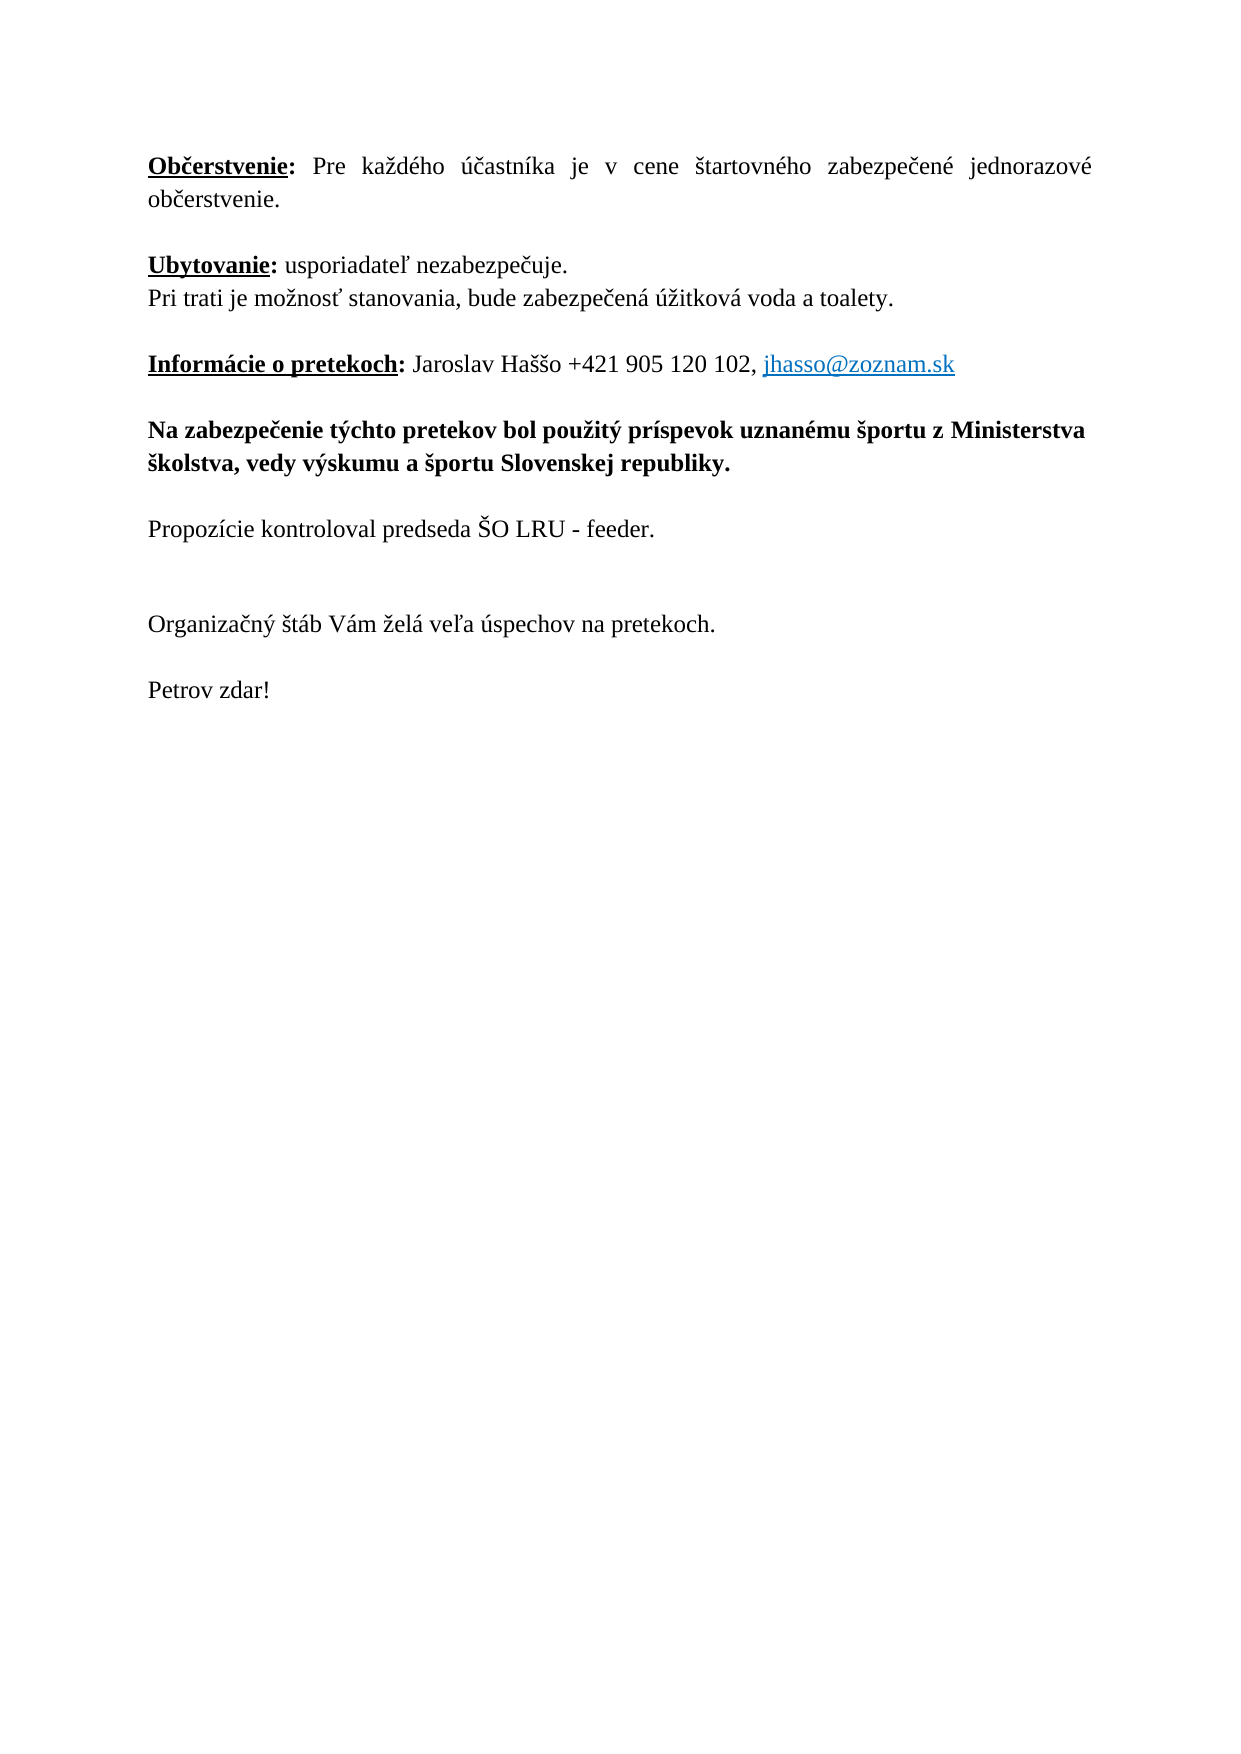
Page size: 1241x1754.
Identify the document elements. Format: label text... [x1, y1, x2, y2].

text Propozície kontroloval predseda ŠO LRU - feeder. [148, 514, 1092, 543]
text Organizačný štáb Vám želá veľa úspechov na pretekoch. [148, 609, 1092, 638]
text Občerstvenie: Pre každého účastníka je v cene štartovného zabezpečené jednorazové občerstvenie. [148, 151, 1092, 213]
text Na zabezpečenie týchto pretekov bol použitý príspevok uznanému športu z Ministerstva školstva, vedy výskumu a športu Slovenskej republiky. [148, 415, 1092, 477]
text Pri trati je možnosť stanovania, bude zabezpečená úžitková voda a toalety. [148, 283, 1092, 312]
text Ubytovanie: usporiadateľ nezabezpečuje. [148, 250, 1092, 279]
text Informácie o pretekoch: Jaroslav Haššo +421 905 120 102, jhasso@zoznam.sk [148, 349, 1092, 378]
text Petrov zdar! [148, 675, 1092, 704]
